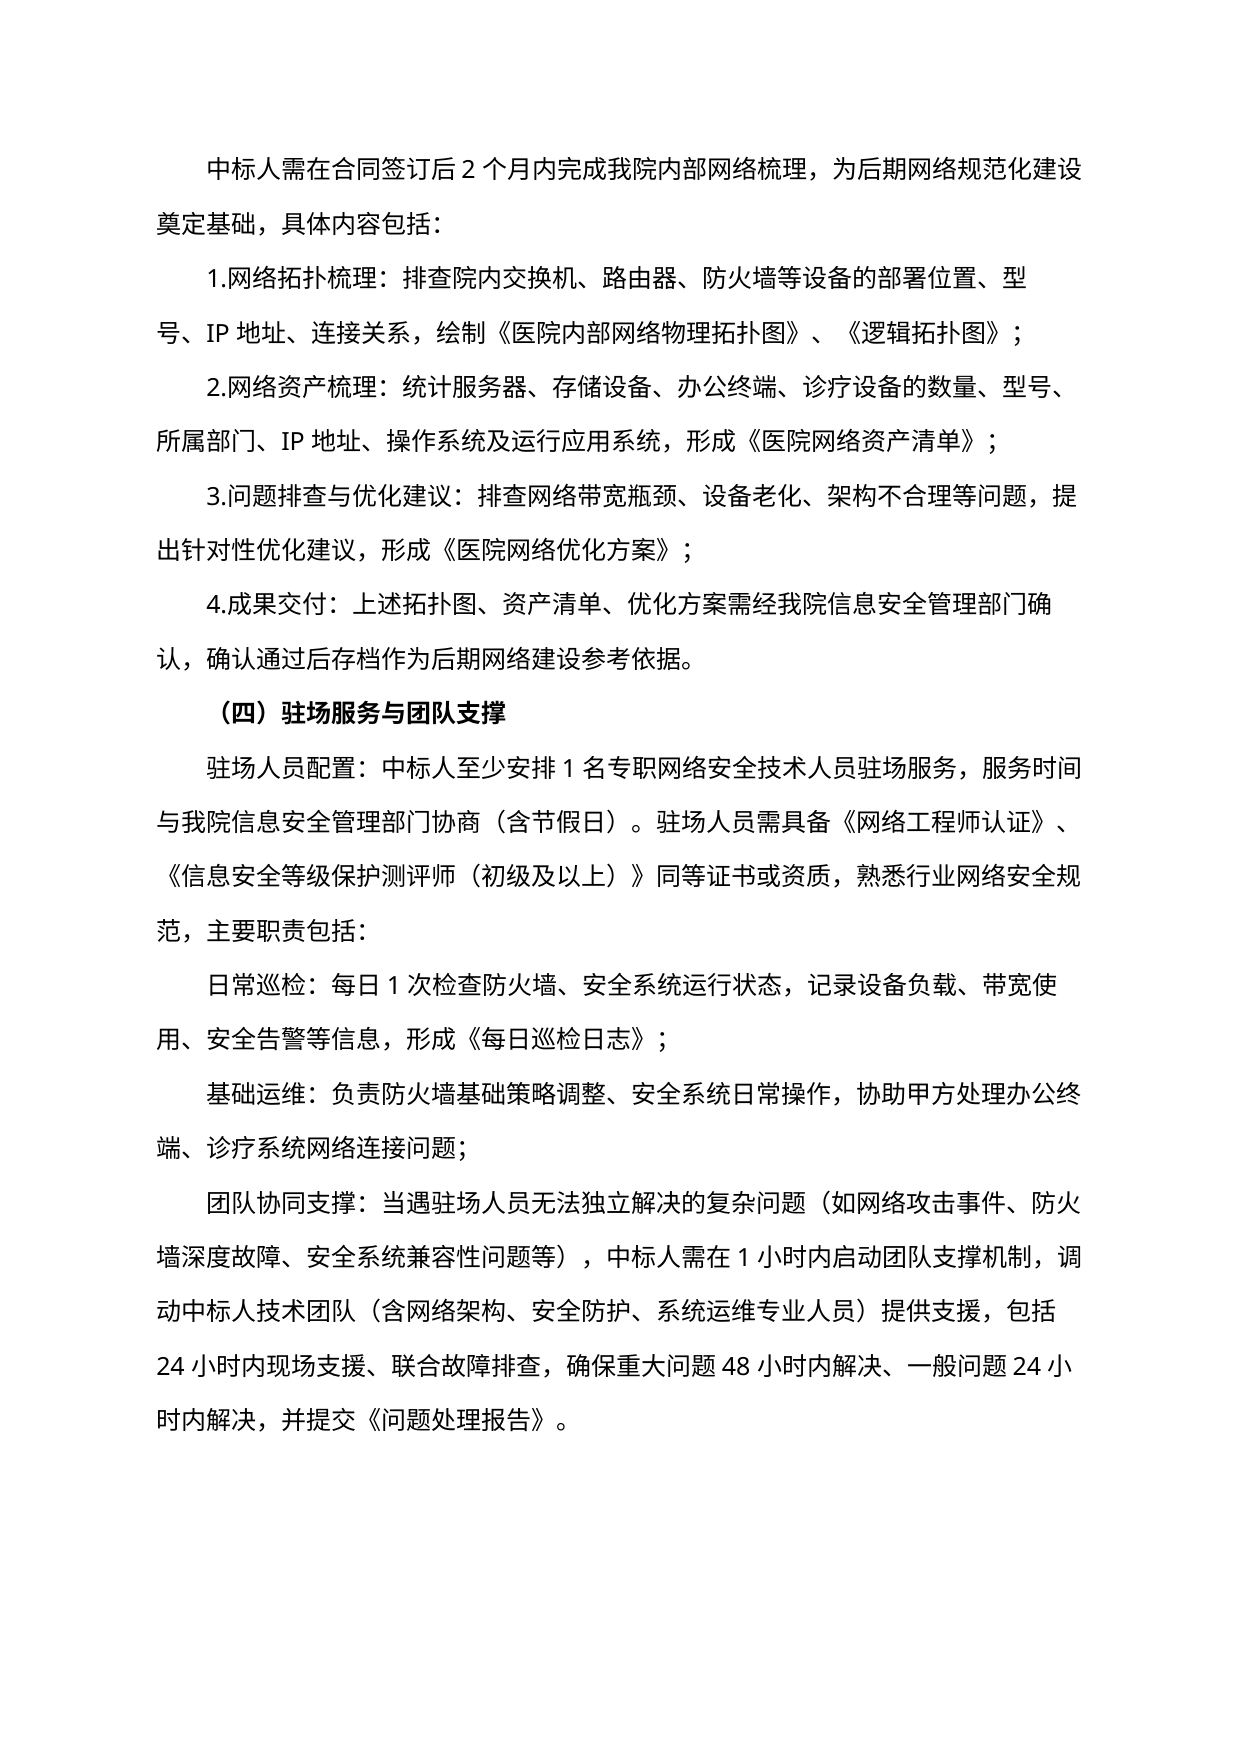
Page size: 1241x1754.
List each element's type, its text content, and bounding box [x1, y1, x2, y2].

list 基础运维：负责防火墙基础策略调整、安全系统日常操作，协助甲方处理办公终端、诊疗系统网络连接问题； [156, 1074, 1084, 1165]
text （四）驻场服务与团队支撑 [156, 694, 1084, 730]
list 团队协同支撑：当遇驻场人员无法独立解决的复杂问题（如网络攻击事件、防火墙深度故障、安全系统兼容性问题等），中标人需在 1 小时内启动团队支撑机制，调动中标人技术团队（含网络架构、安全防护、系统运维专业人员）提供支援，包括 24 小时内现场支援、联合故障排查，确保重大问题 48 小时内解决、一般问题 24 小时内解决，并提交《问题处理报告》。 [156, 1183, 1084, 1437]
text 4.成果交付：上述拓扑图、资产清单、优化方案需经我院信息安全管理部门确认，确认通过后存档作为后期网络建设参考依据。 [156, 585, 1084, 676]
text 3.问题排查与优化建议：排查网络带宽瓶颈、设备老化、架构不合理等问题，提出针对性优化建议，形成《医院网络优化方案》； [156, 476, 1084, 567]
text 中标人需在合同签订后2 个月内完成我院内部网络梳理，为后期网络规范化建设奠定基础，具体内容包括： [156, 150, 1084, 241]
list 驻场人员配置：中标人至少安排 1 名专职网络安全技术人员驻场服务，服务时间与我院信息安全管理部门协商（含节假日）。驻场人员需具备《网络工程师认证》、《信息安全等级保护测评师（初级及以上）》同等证书或资质，熟悉行业网络安全规范，主要职责包括： [156, 748, 1084, 947]
list 日常巡检：每日 1 次检查防火墙、安全系统运行状态，记录设备负载、带宽使用、安全告警等信息，形成《每日巡检日志》； [156, 966, 1084, 1056]
text 2.网络资产梳理：统计服务器、存储设备、办公终端、诊疗设备的数量、型号、所属部门、IP 地址、操作系统及运行应用系统，形成《医院网络资产清单》； [156, 367, 1084, 458]
text 1.网络拓扑梳理：排查院内交换机、路由器、防火墙等设备的部署位置、型号、IP 地址、连接关系，绘制《医院内部网络物理拓扑图》、《逻辑拓扑图》； [156, 259, 1084, 349]
